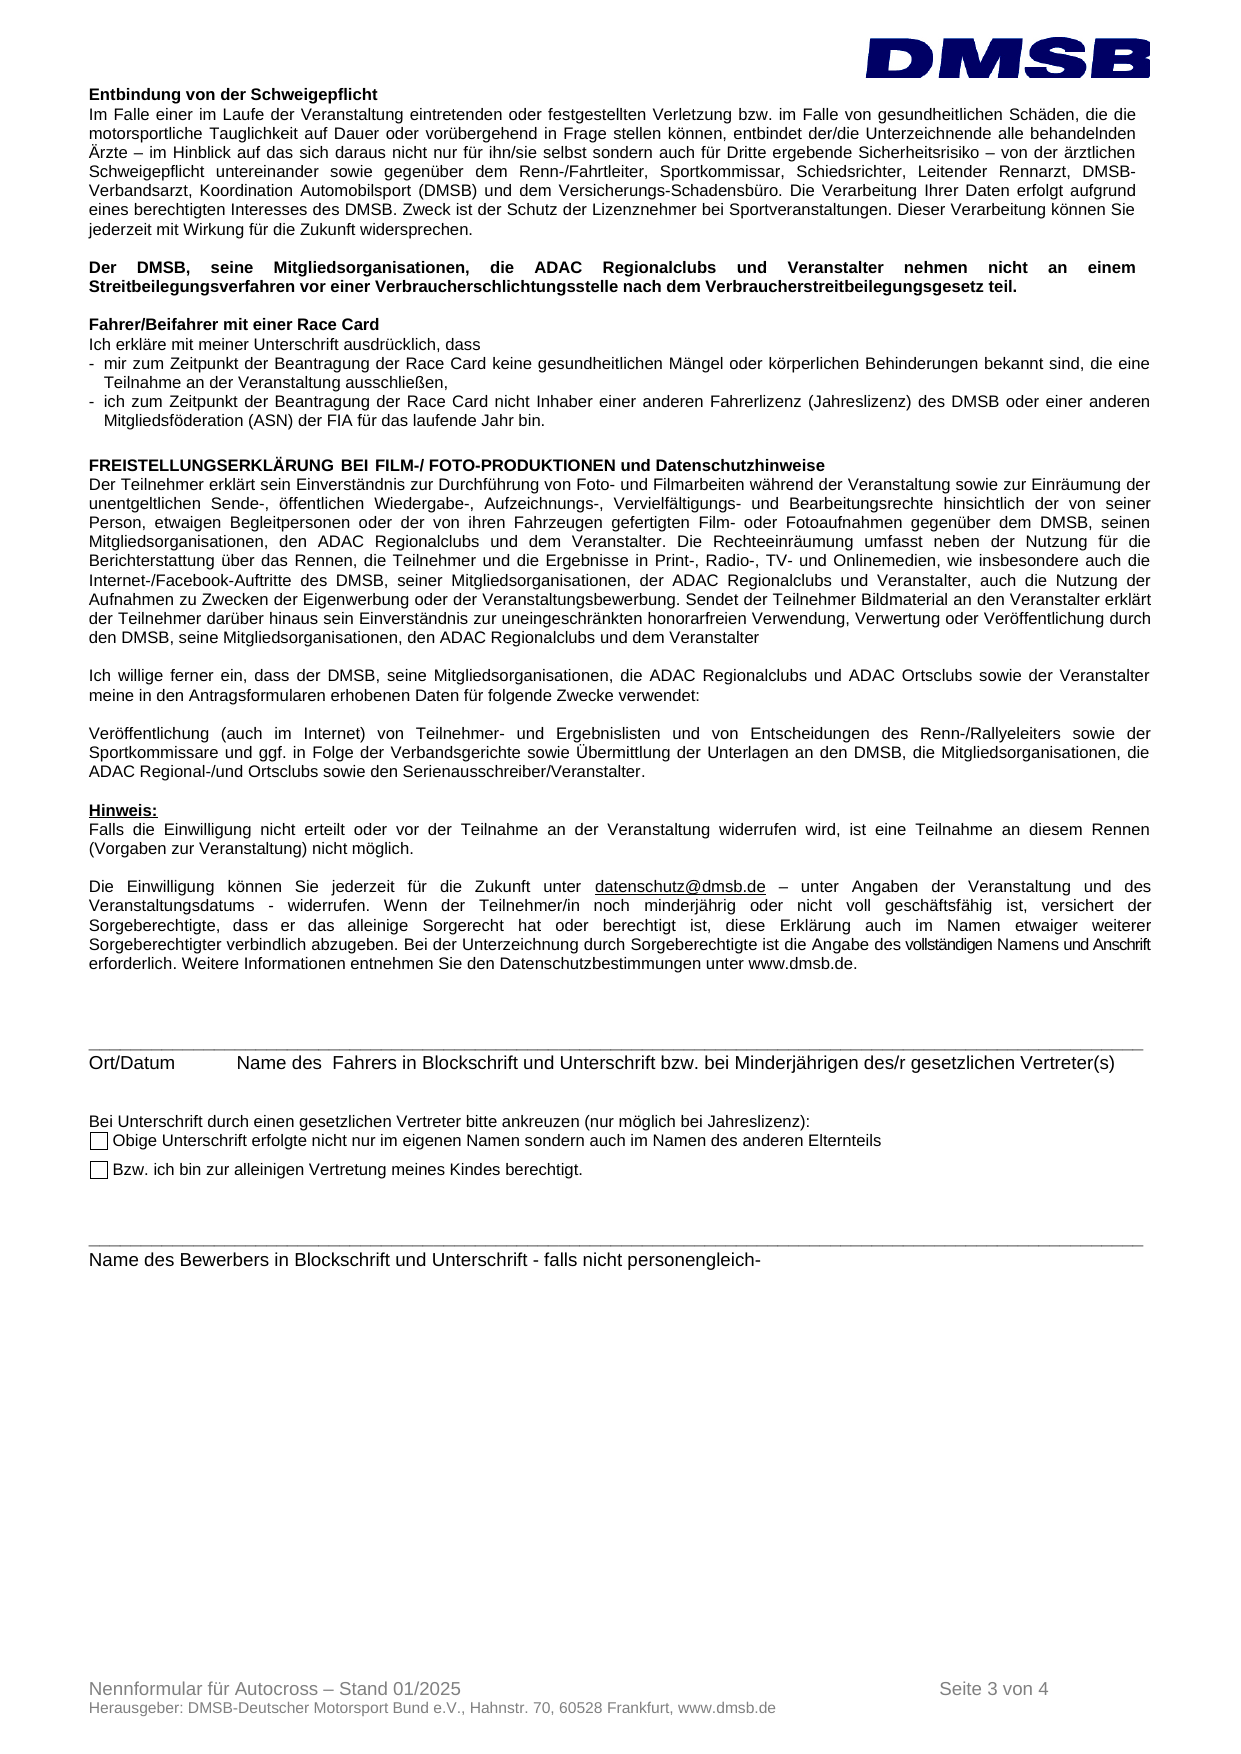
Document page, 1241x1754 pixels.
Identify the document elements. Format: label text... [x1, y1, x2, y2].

text Bzw. ich bin zur alleinigen Vertretung meines Kindes berechtigt. [89, 1160, 1152, 1179]
text Name des Bewerbers in Blockschrift und Unterschrift - falls nicht personengleich- [89, 1248, 1152, 1270]
text Ich erkläre mit meiner Unterschrift ausdrücklich, dass [89, 334, 1152, 353]
text Der Teilnehmer erklärt sein Einverständnis zur Durchführung von Foto- und Filmarbeiten während der Veranstaltung sowie zur Einräumung der unentgeltlichen Sende-, öffentlichen Wiedergabe-, Aufzeichnungs-, Vervielfältigungs- und Bearbeitungsrechte hinsichtlich der von seiner Person, etwaigen Begleitpersonen oder der von ihren Fahrzeugen gefertigten Film- oder Fotoaufnahmen gegenüber dem DMSB, seinen Mitgliedsorganisationen, den ADAC Regionalclubs und dem Veranstalter. Die Rechteeinräumung umfasst neben der Nutzung für die Berichterstattung über das Rennen, die Teilnehmer und die Ergebnisse in Print-, Radio-, TV- und Onlinemedien, wie insbesondere auch die Internet-/Facebook-Auftritte des DMSB, seiner Mitgliedsorganisationen, der ADAC Regionalclubs und Veranstalter, auch die Nutzung der Aufnahmen zu Zwecken der Eigenwerbung oder der Veranstaltungsbewerbung. Sendet der Teilnehmer Bildmaterial an den Veranstalter erklärt der Teilnehmer darüber hinaus sein Einverständnis zur uneingeschränkten honorarfreien Verwendung, Verwertung oder Veröffentlichung durch den DMSB, seine Mitgliedsorganisationen, den ADAC Regionalclubs und dem Veranstalter [89, 474, 1152, 647]
list ich zum Zeitpunkt der Beantragung der Race Card nicht Inhaber einer anderen Fahrerlizenz (Jahreslizenz) des DMSB oder einer anderen Mitgliedsföderation (ASN) der FIA für das laufende Jahr bin. [89, 392, 1152, 430]
text Entbindung von der Schweigepflicht [89, 85, 1137, 104]
text Ort/Datum Name des Fahrers in Blockschrift und Unterschrift bzw. bei Minderjährigen des/r gesetzlichen Vertreter(s) [89, 1052, 1152, 1073]
text Falls die Einwilligung nicht erteilt oder vor der Teilnahme an der Veranstaltung widerrufen wird, ist eine Teilnahme an diesem Rennen (Vorgaben zur Veranstaltung) nicht möglich. [89, 819, 1152, 858]
text _____________________________________________________________________________________________________ [89, 1227, 1152, 1248]
text Ich willige ferner ein, dass der DMSB, seine Mitgliedsorganisationen, die ADAC Regionalclubs und ADAC Ortsclubs sowie der Veranstalter meine in den Antragsformularen erhobenen Daten für folgende Zwecke verwendet: [89, 666, 1152, 704]
text _____________________________________________________________________________________________________ [89, 1030, 1152, 1052]
text Fahrer/Beifahrer mit einer Race Card [89, 315, 1152, 334]
text Veröffentlichung (auch im Internet) von Teilnehmer- und Ergebnislisten und von Entscheidungen des Renn-/Rallyeleiters sowie der Sportkommissare und ggf. in Folge der Verbandsgerichte sowie Übermittlung der Unterlagen an den DMSB, die Mitgliedsorganisationen, die ADAC Regional-/und Ortsclubs sowie den Serienausschreiber/Veranstalter. [89, 724, 1152, 781]
picture [865, 37, 1150, 78]
text FREISTELLUNGSERKLÄRUNG BEI FILM-/ FOTO-PRODUKTIONEN und Datenschutzhinweise [89, 455, 1152, 474]
text Im Falle einer im Laufe der Veranstaltung eintretenden oder festgestellten Verletzung bzw. im Falle von gesundheitlichen Schäden, die die motorsportliche Tauglichkeit auf Dauer oder vorübergehend in Frage stellen können, entbindet der/die Unterzeichnende alle behandelnden Ärzte – im Hinblick auf das sich daraus nicht nur für ihn/sie selbst sondern auch für Dritte ergebende Sicherheitsrisiko – von der ärztlichen Schweigepflicht untereinander sowie gegenüber dem Renn-/Fahrtleiter, Sportkommissar, Schiedsrichter, Leitender Rennarzt, DMSB-Verbandsarzt, Koordination Automobilsport (DMSB) und dem Versicherungs-Schadensbüro. Die Verarbeitung Ihrer Daten erfolgt aufgrund eines berechtigten Interesses des DMSB. Zweck ist der Schutz der Lizenznehmer bei Sportveranstaltungen. Dieser Verarbeitung können Sie jederzeit mit Wirkung für die Zukunft widersprechen. [89, 104, 1137, 238]
text Bei Unterschrift durch einen gesetzlichen Vertreter bitte ankreuzen (nur möglich bei Jahreslizenz): [89, 1112, 1152, 1131]
text Die Einwilligung können Sie jederzeit für die Zukunft unter datenschutz@dmsb.de – unter Angaben der Veranstaltung und des Veranstaltungsdatums - widerrufen. Wenn der Teilnehmer/in noch minderjährig oder nicht voll geschäftsfähig ist, versichert der Sorgeberechtigte, dass er das alleinige Sorgerecht hat oder berechtigt ist, diese Erklärung auch im Namen etwaiger weiterer Sorgeberechtigter verbindlich abzugeben. Bei der Unterzeichnung durch Sorgeberechtigte ist die Angabe des vollständigen Namens und Anschrift erforderlich. Weitere Informationen entnehmen Sie den Datenschutzbestimmungen unter www.dmsb.de. [89, 877, 1152, 973]
text Der DMSB, seine Mitgliedsorganisationen, die ADAC Regionalclubs und Veranstalter nehmen nicht an einem Streitbeilegungsverfahren vor einer Verbraucherschlichtungsstelle nach dem Verbraucherstreitbeilegungsgesetz teil. [89, 258, 1137, 296]
text Obige Unterschrift erfolgte nicht nur im eigenen Namen sondern auch im Namen des anderen Elternteils [89, 1131, 1152, 1150]
list mir zum Zeitpunkt der Beantragung der Race Card keine gesundheitlichen Mängel oder körperlichen Behinderungen bekannt sind, die eine Teilnahme an der Veranstaltung ausschließen, [89, 353, 1152, 392]
text Hinweis: [89, 800, 1152, 819]
